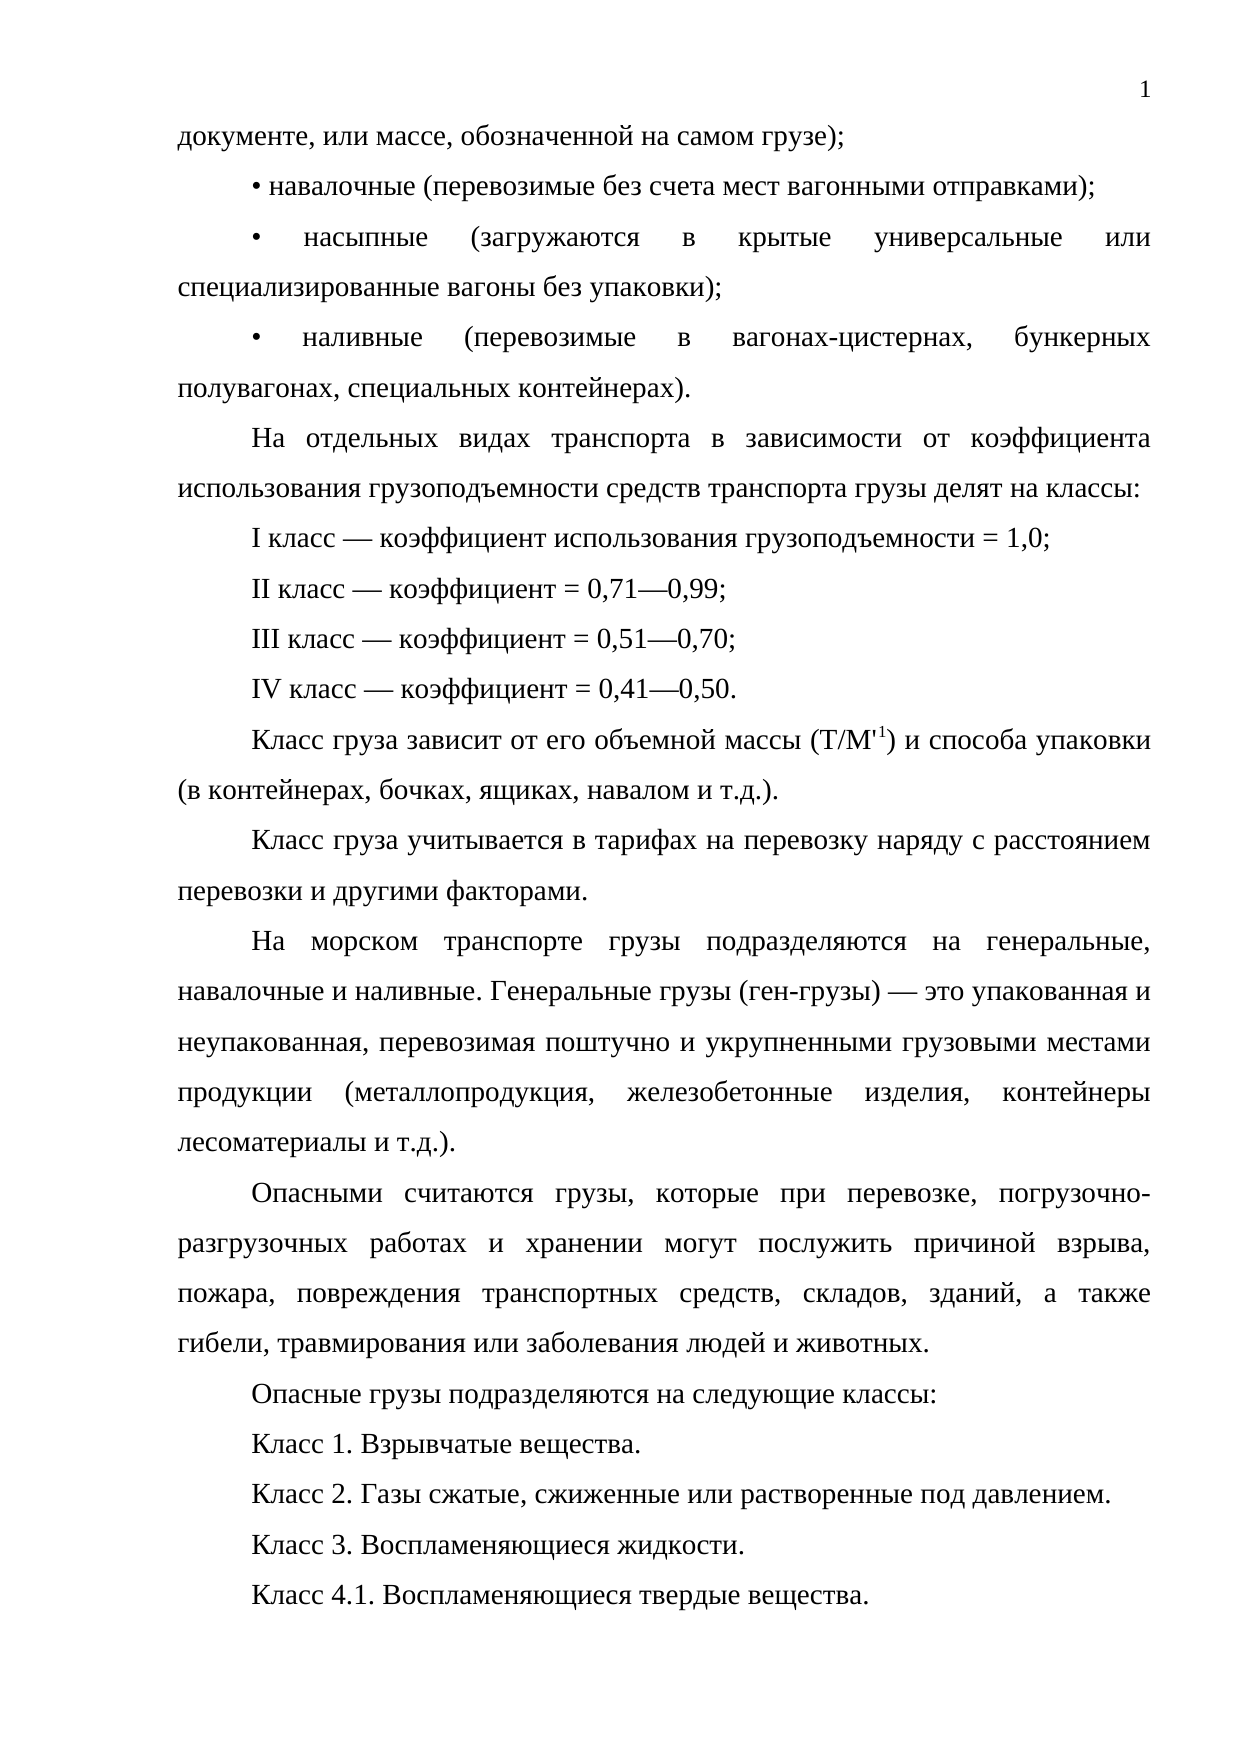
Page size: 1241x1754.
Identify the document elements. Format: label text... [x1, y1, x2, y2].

text Опасные грузы подразделяются на следующие классы: [177, 1376, 1152, 1409]
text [177, 118, 1152, 152]
text • насыпные (загружаются в крытые универсальные или специализированные вагоны без упаковки); [177, 219, 1152, 303]
text Класс 3. Воспламеняющиеся жидкости. [177, 1527, 1152, 1560]
text III класс — коэффициент = 0,51—0,70; [177, 621, 1152, 655]
text I класс — коэффициент использования грузоподъемности = 1,0; [177, 521, 1152, 554]
text Класс 2. Газы сжатые, сжиженные или растворенные под давлением. [177, 1477, 1152, 1510]
text Класс 1. Взрывчатые вещества. [177, 1426, 1152, 1460]
text IV класс — коэффициент = 0,41—0,50. [177, 672, 1152, 705]
text Класс 4.1. Воспламеняющиеся твердые вещества. [177, 1577, 1152, 1611]
text На отдельных видах транспорта в зависимости от коэффициента использования грузоподъемности средств транспорта грузы делят на классы: [177, 420, 1152, 504]
text Класс груза зависит от его объемной массы (Т/М'1) и способа упаковки (в контейнерах, бочках, ящиках, навалом и т.д.). [177, 722, 1152, 806]
text • навалочные (перевозимые без счета мест вагонными отправками); [177, 168, 1152, 202]
text Опасными считаются грузы, которые при перевозке, погрузочно-разгрузочных работах и хранении могут послужить причиной взрыва, пожара, повреждения транспортных средств, складов, зданий, а также гибели, травмирования или заболевания людей и животных. [177, 1175, 1152, 1359]
text II класс — коэффициент = 0,71—0,99; [177, 571, 1152, 604]
text Класс груза учитывается в тарифах на перевозку наряду с расстоянием перевозки и другими факторами. [177, 822, 1152, 906]
text • наливные (перевозимые в вагонах-цистернах, бункерных полувагонах, специальных контейнерах). [177, 319, 1152, 403]
text На морском транспорте грузы подразделяются на генеральные, навалочные и наливные. Генеральные грузы (ген-грузы) — это упакованная и неупакованная, перевозимая поштучно и укрупненными грузовыми местами продукции (металлопродукция, железобетонные изделия, контейнеры лесоматериалы и т.д.). [177, 923, 1152, 1158]
